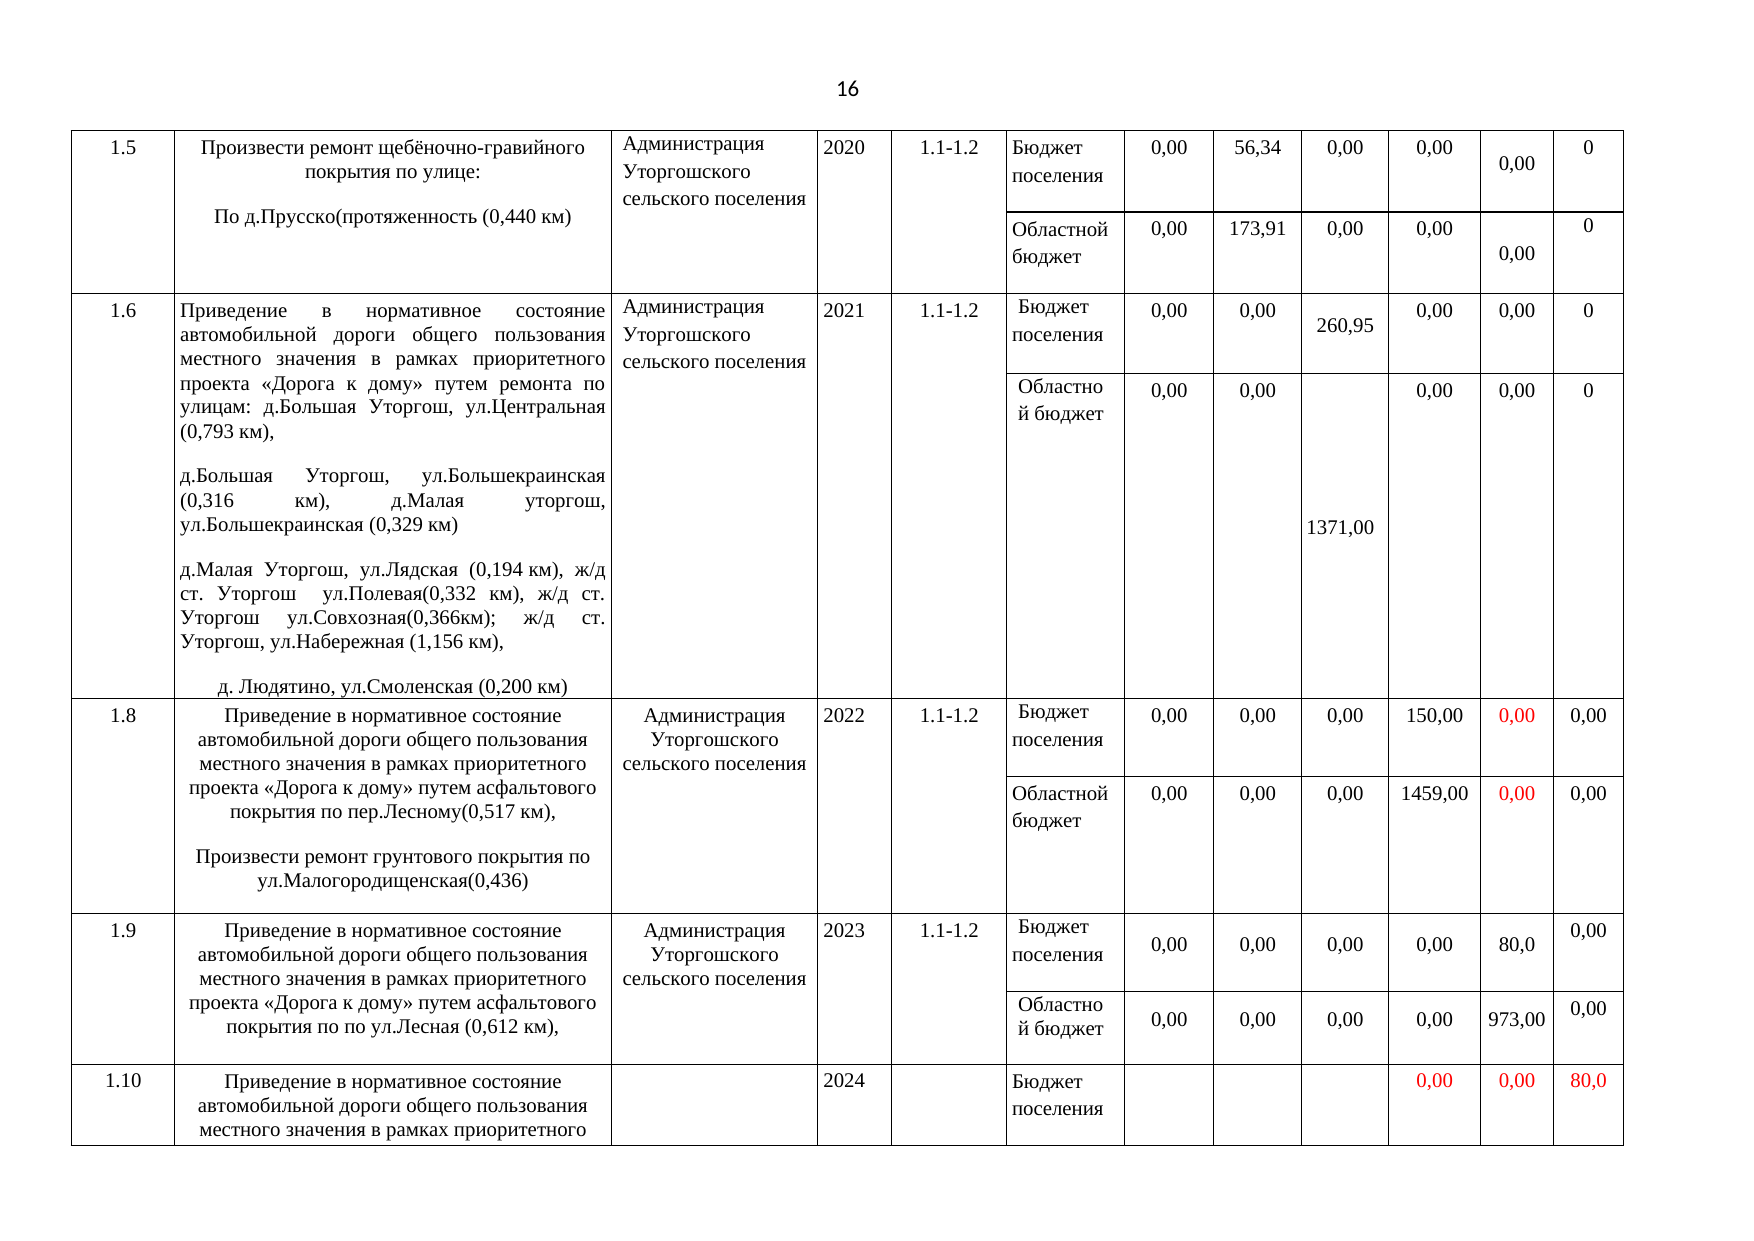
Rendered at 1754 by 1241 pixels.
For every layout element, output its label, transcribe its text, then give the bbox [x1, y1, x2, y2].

table_cell 0,00 [1125, 213, 1213, 293]
table_cell 0,00 [1389, 294, 1480, 373]
table_cell Бюджет поселения [1007, 1065, 1124, 1145]
table_cell 0,00 [1481, 1065, 1553, 1145]
table_cell 0,00 [1554, 777, 1623, 913]
table_cell 1.6 [72, 294, 174, 698]
table_cell 0,00 [1214, 914, 1301, 991]
table_cell 0,00 [1389, 213, 1480, 293]
table_cell Бюджет поселения [1007, 294, 1124, 373]
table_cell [612, 131, 817, 293]
table_cell 260,95 [1302, 294, 1388, 373]
table_cell Произвести ремонт щебёночно-гравийного покрытия по улице: По д.Прусско(протяженность (0,440 км) [175, 131, 611, 293]
table_cell 973,00 [1481, 992, 1553, 1063]
table_cell 1459,00 [1389, 777, 1480, 913]
table_cell 0,00 [1125, 914, 1213, 991]
table_cell 1.8 [72, 699, 174, 913]
table_cell [892, 1065, 1006, 1145]
table_cell 0,00 [1481, 294, 1553, 373]
table_cell Администрация Уторгошского сельского поселения [612, 699, 817, 913]
table_cell 0,00 [1125, 992, 1213, 1063]
table_cell 0,00 [1125, 374, 1213, 698]
table_cell Бюджет поселения [1007, 131, 1124, 211]
table_cell Приведение в нормативное состояние автомобильной дороги общего пользования местного значения в рамках приоритетного проекта «Дорога к дому» путем асфальтового покрытия по пер.Лесному(0,517 км), Произвести ремонт грунтового покрытия по ул.Малогородищенская(0,436) [175, 699, 611, 913]
table_cell 80,0 [1481, 914, 1553, 991]
table_cell 0,00 [1214, 294, 1301, 373]
table_cell 0 [1554, 213, 1623, 293]
table_cell Приведение в нормативное состояние автомобильной дороги общего пользования местного значения в рамках приоритетного проекта «Дорога к дому» путем асфальтового покрытия по по ул.Лесная (0,612 км), [175, 914, 611, 1063]
table_cell 0,00 [1481, 374, 1553, 698]
table_cell 0 [1554, 374, 1623, 698]
table_cell 0,00 [1389, 1065, 1480, 1145]
table_cell 0,00 [1389, 992, 1480, 1063]
table_cell Приведение в нормативное состояние автомобильной дороги общего пользования местного значения в рамках приоритетного проекта «Дорога к дому» путем ремонта по улицам: д.Большая Уторгош, ул.Центральная (0,793 км), д.Большая Уторгош, ул.Большекраинская (0,316 км), д.Малая уторгош, ул.Большекраинская (0,329 км) д.Малая Уторгош, ул.Лядская (0,194 км), ж/д ст. Уторгош ул.Полевая(0,332 км), ж/д ст. Уторгош ул.Совхозная(0,366км); ж/д ст. Уторгош, ул.Набережная (1,156 км), д. Людятино, ул.Смоленская (0,200 км) [175, 294, 611, 698]
table_cell 80,0 [1554, 1065, 1623, 1145]
table_cell [612, 1065, 817, 1145]
table_cell 1.10 [72, 1065, 174, 1145]
table_cell 1.9 [72, 914, 174, 1063]
table_cell 0,00 [1214, 374, 1301, 698]
table_cell 0,00 [1125, 294, 1213, 373]
table_cell Бюджет поселения [1007, 914, 1124, 991]
table_cell 0 [1554, 294, 1623, 373]
table_cell 0,00 [1389, 914, 1480, 991]
table_cell Бюджет поселения [1007, 699, 1124, 776]
table_cell 1.5 [72, 131, 174, 293]
table_cell [1302, 1065, 1388, 1145]
table_cell 0,00 [1481, 699, 1553, 776]
table_cell 0,00 [1554, 914, 1623, 991]
table_cell 0,00 [1125, 699, 1213, 776]
table_cell 0,00 [1302, 777, 1388, 913]
table_cell 0,00 [1214, 777, 1301, 913]
table_cell 0,00 [1302, 992, 1388, 1063]
table_cell Областной бюджет [1007, 213, 1124, 293]
table_cell 2024 [818, 1065, 891, 1145]
table_cell 0,00 [1481, 213, 1553, 293]
table_cell Областной бюджет [1007, 992, 1124, 1063]
table_cell Областной бюджет [1007, 777, 1124, 913]
table_cell 0,00 [1389, 131, 1480, 211]
table_cell 0 [1554, 131, 1623, 211]
table_cell 0,00 [1554, 699, 1623, 776]
table_cell 0,00 [1302, 699, 1388, 776]
table_cell 1.1-1.2 [892, 294, 1006, 698]
table_cell 0,00 [1554, 992, 1623, 1063]
table_cell 56,34 [1214, 131, 1301, 211]
table_cell 0,00 [1125, 777, 1213, 913]
table_cell 0,00 [1302, 914, 1388, 991]
table_cell 0,00 [1302, 213, 1388, 293]
table_cell 2020 [818, 131, 891, 293]
table_cell 2022 [818, 699, 891, 913]
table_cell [175, 1065, 611, 1145]
table_cell 1.1-1.2 [892, 914, 1006, 1063]
table_cell 0,00 [1125, 131, 1213, 211]
table_cell 2021 [818, 294, 891, 698]
table_cell 1.1-1.2 [892, 131, 1006, 293]
table_cell 0,00 [1481, 131, 1553, 211]
table_cell Областной бюджет [1007, 374, 1124, 698]
table_cell 173,91 [1214, 213, 1301, 293]
table_cell 0,00 [1214, 992, 1301, 1063]
table_cell 2023 [818, 914, 891, 1063]
table_cell 1.1-1.2 [892, 699, 1006, 913]
table_cell Администрация Уторгошского сельского поселения [612, 294, 817, 698]
table_cell 0,00 [1389, 374, 1480, 698]
table_cell [1125, 1065, 1213, 1145]
table_cell 0,00 [1302, 131, 1388, 211]
table_cell 0,00 [1481, 777, 1553, 913]
table_cell 1371,00 [1302, 374, 1388, 698]
table_cell Администрация Уторгошского сельского поселения [612, 914, 817, 1063]
table_cell 150,00 [1389, 699, 1480, 776]
table_cell 0,00 [1214, 699, 1301, 776]
table_cell [1214, 1065, 1301, 1145]
